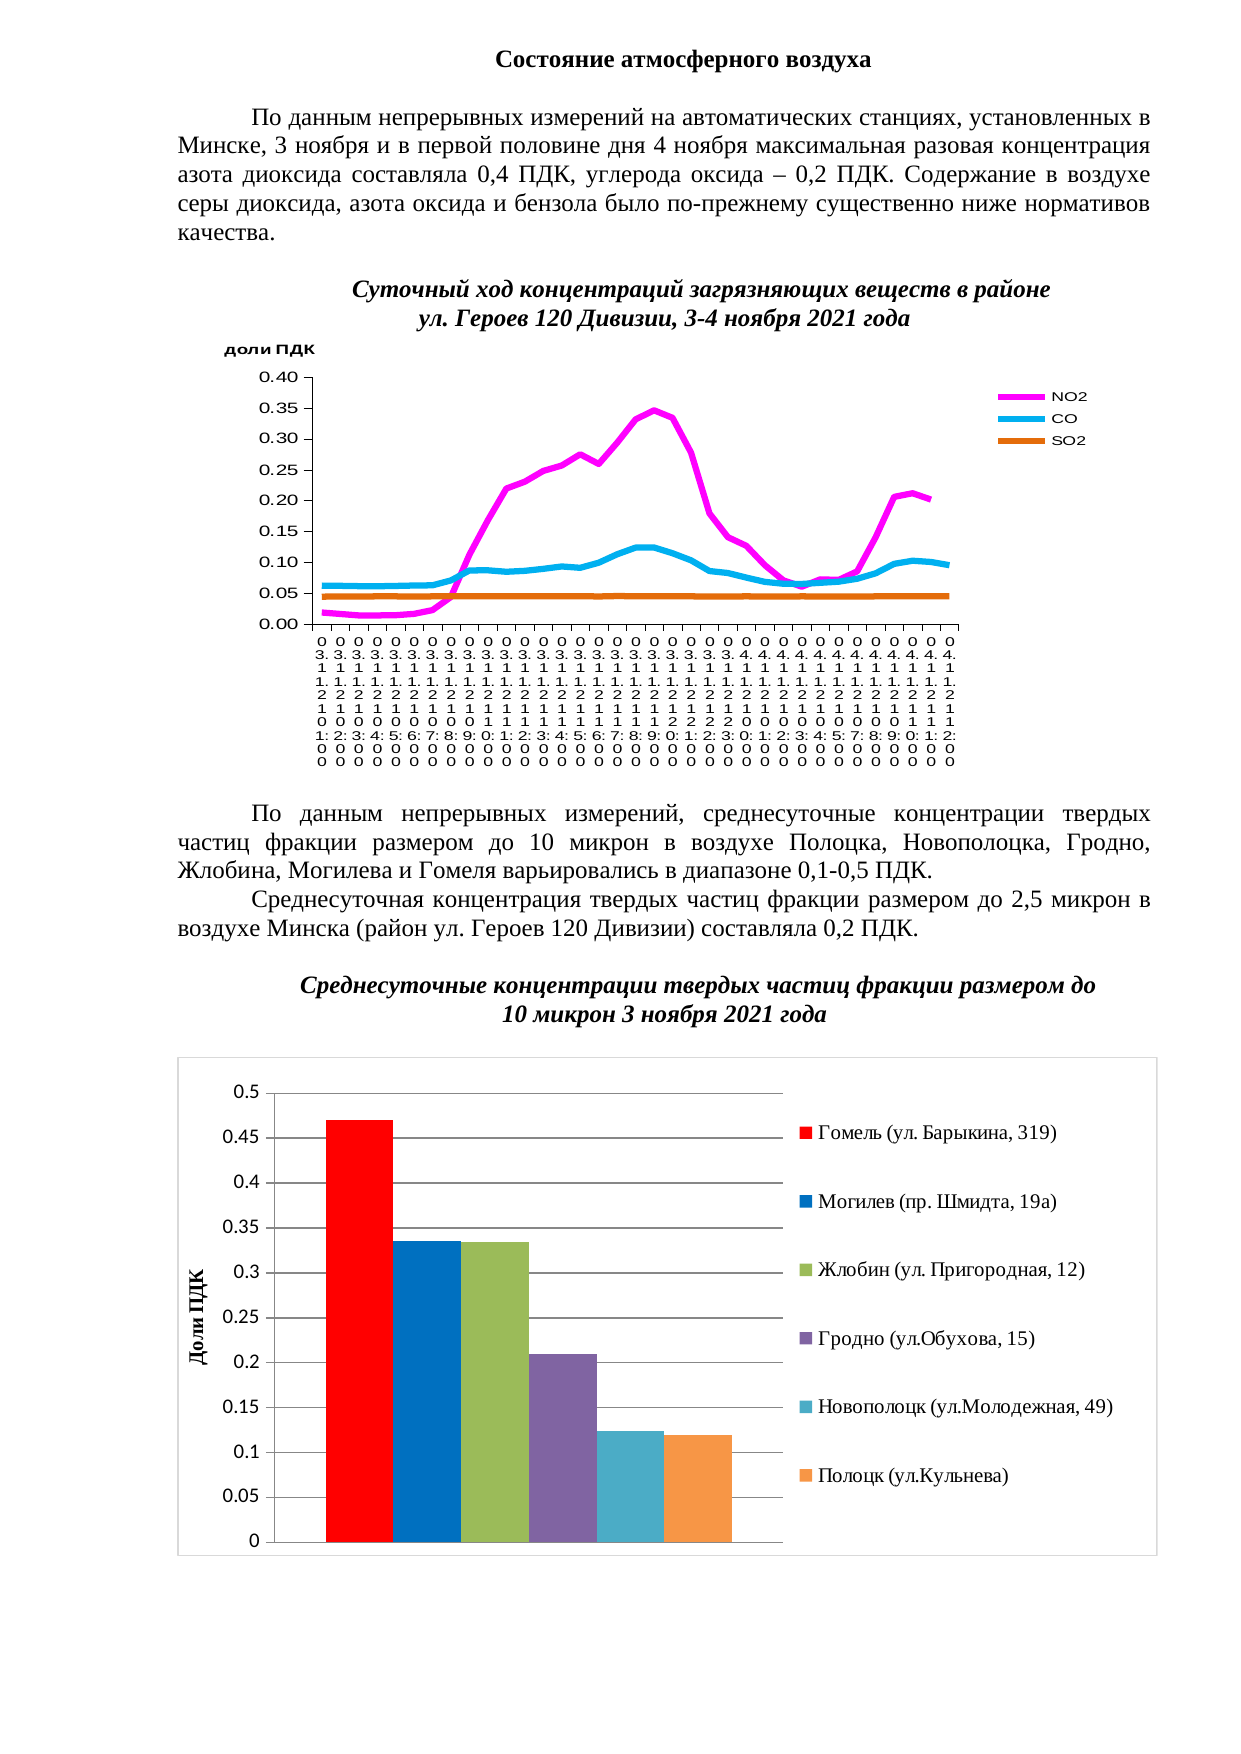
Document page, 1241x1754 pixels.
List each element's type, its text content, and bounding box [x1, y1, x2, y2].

text Среднесуточные концентрации твердых частиц фракции размером до 10 микрон 3 ноября 2021 года [177, 970, 1152, 1028]
text Суточный ход концентраций загрязняющих веществ в районе [177, 274, 1152, 303]
text Среднесуточная концентрация твердых частиц фракции размером до 2,5 микрон в воздухе Минска (район ул. Героев 120 Дивизии) составляла 0,2 ПДК. [177, 884, 1152, 942]
text По данным непрерывных измерений, среднесуточные концентрации твердых частиц фракции размером до 10 микрон в воздухе Полоцка, Новополоцка, Гродно, Жлобина, Могилева и Гомеля варьировались в диапазоне 0,1-0,5 ПДК. [177, 798, 1152, 884]
title Состояние атмосферного воздуха [177, 44, 1152, 73]
text По данным непрерывных измерений на автоматических станциях, установленных в Минске, 3 ноября и в первой половине дня 4 ноября максимальная разовая концентрация азота диоксида составляла 0,4 ПДК, углерода оксида – 0,2 ПДК. Содержание в воздухе серы диоксида, азота оксида и бензола было по-прежнему существенно ниже нормативов качества. [177, 102, 1152, 246]
text ул. Героев 120 Дивизии, 3-4 ноября 2021 года [177, 303, 1152, 332]
